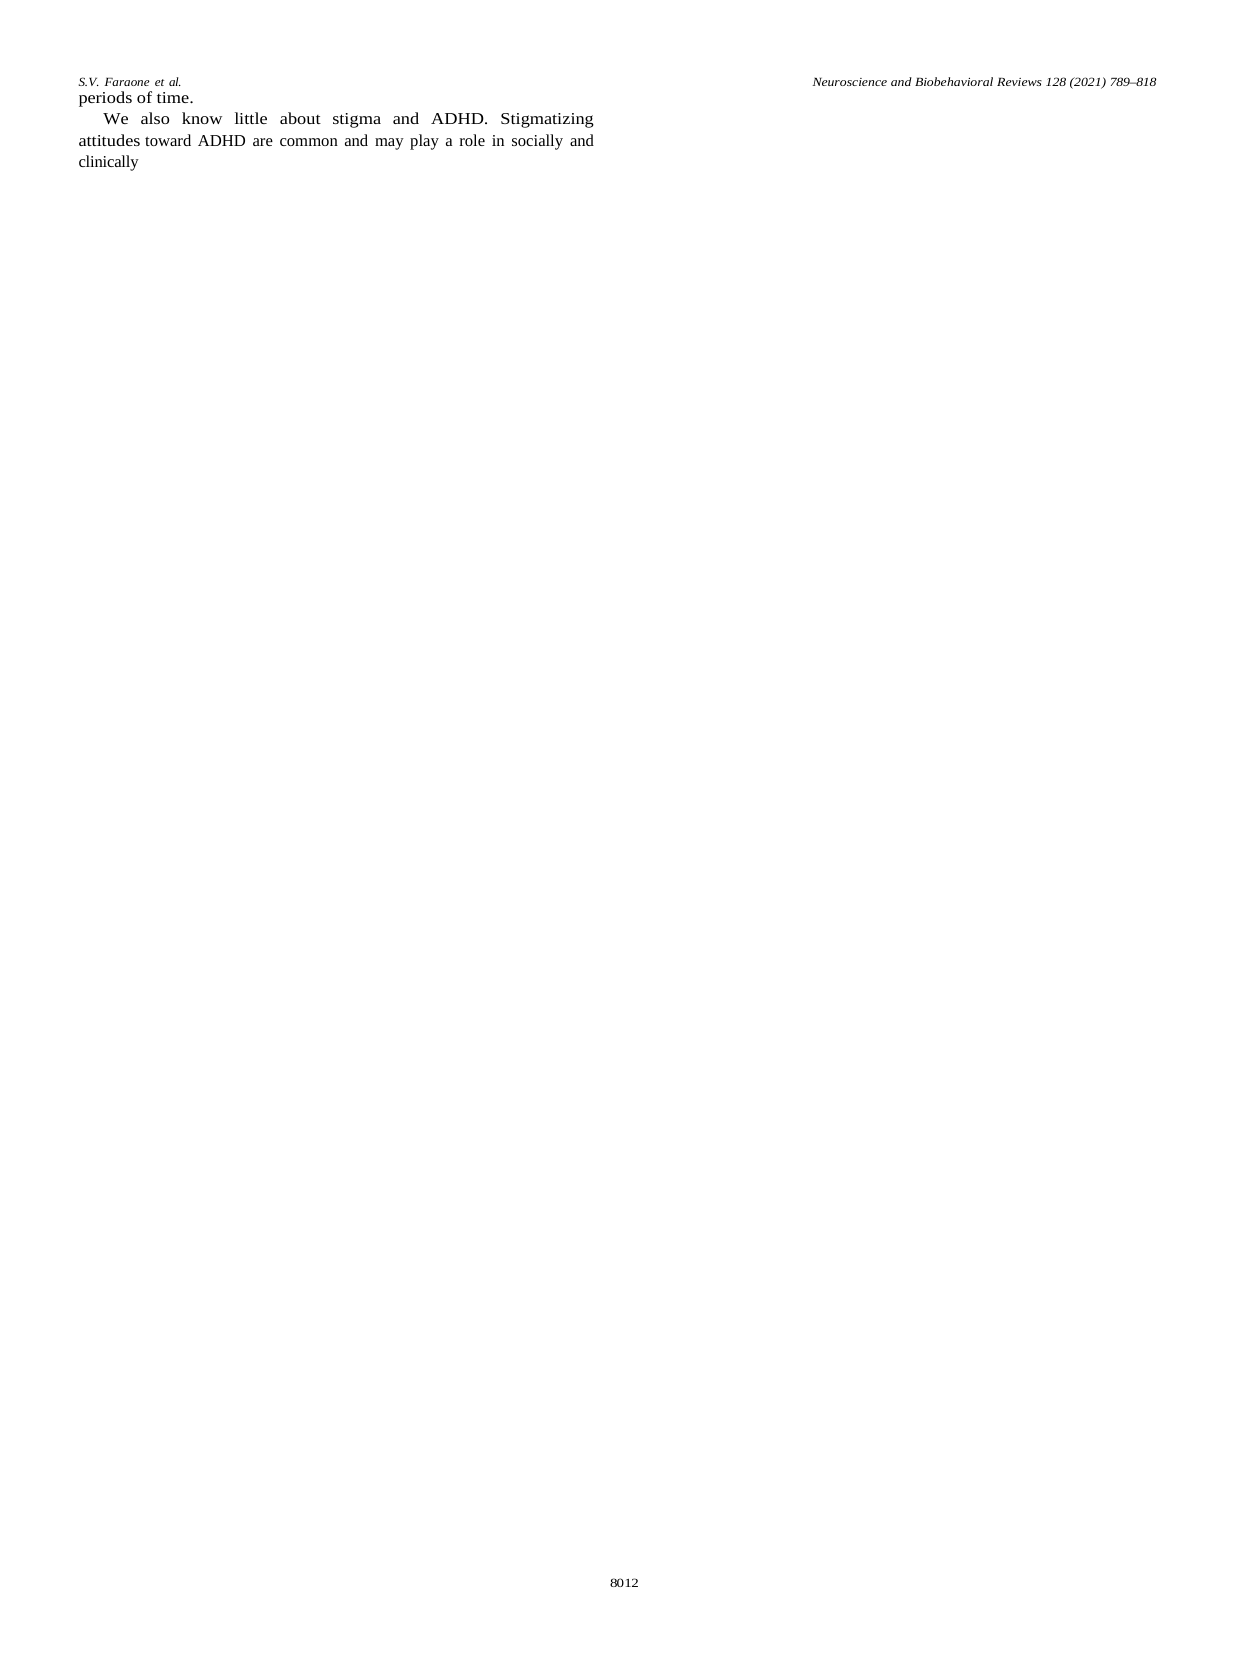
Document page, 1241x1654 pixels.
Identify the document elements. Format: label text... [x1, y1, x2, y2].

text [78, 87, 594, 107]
text We also know little about stigma and ADHD. Stigmatizing attitudes toward ADHD are common and may play a role in socially and clinically [78, 109, 594, 171]
